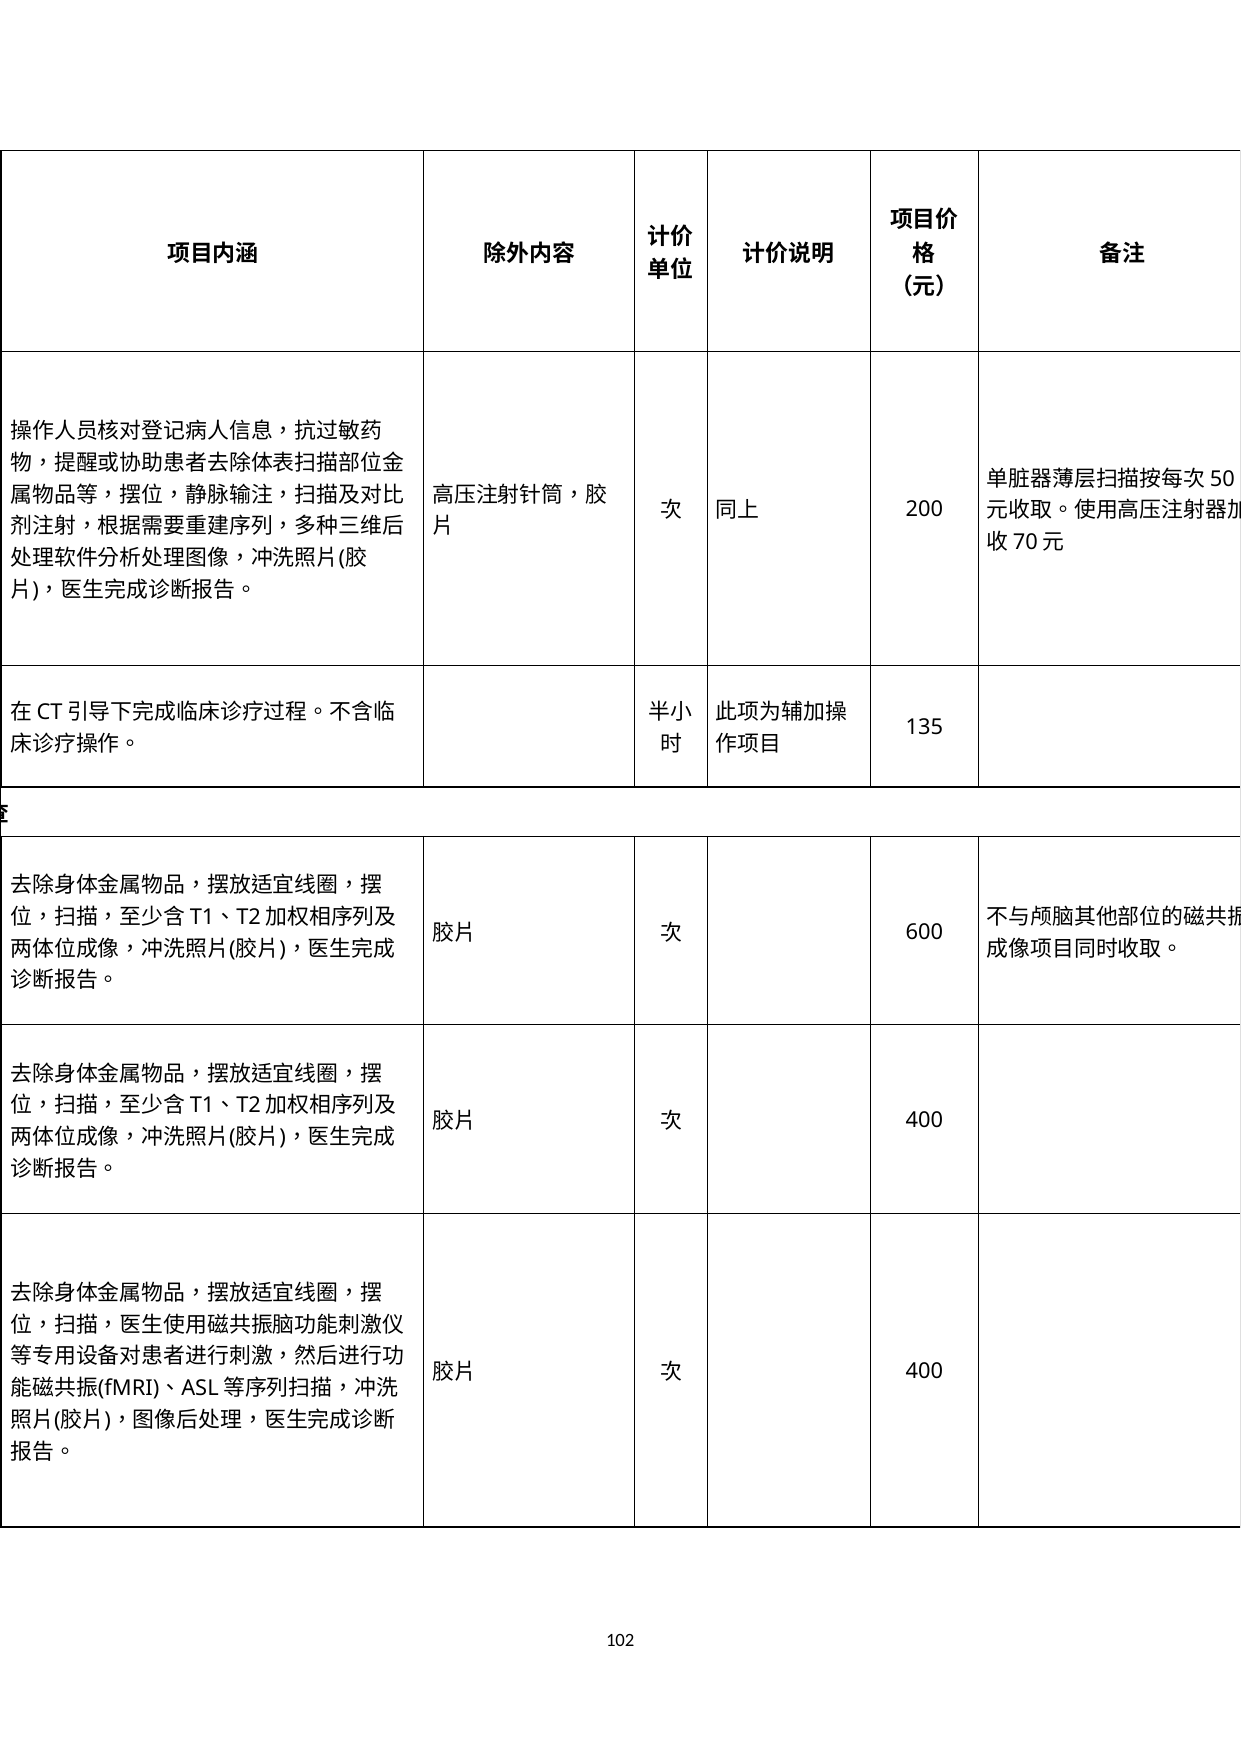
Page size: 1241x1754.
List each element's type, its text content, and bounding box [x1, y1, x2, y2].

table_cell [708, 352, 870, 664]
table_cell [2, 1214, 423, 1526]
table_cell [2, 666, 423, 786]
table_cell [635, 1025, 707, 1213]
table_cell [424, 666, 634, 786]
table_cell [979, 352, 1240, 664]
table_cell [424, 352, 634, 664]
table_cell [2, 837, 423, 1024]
table_header 除外内容 [424, 151, 634, 351]
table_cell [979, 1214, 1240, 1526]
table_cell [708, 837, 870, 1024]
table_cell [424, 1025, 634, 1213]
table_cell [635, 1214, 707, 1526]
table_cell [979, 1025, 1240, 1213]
table_header 计价单位 [635, 151, 707, 351]
table_header 项目价格（元） [871, 151, 978, 351]
table_header 备注 [979, 151, 1240, 351]
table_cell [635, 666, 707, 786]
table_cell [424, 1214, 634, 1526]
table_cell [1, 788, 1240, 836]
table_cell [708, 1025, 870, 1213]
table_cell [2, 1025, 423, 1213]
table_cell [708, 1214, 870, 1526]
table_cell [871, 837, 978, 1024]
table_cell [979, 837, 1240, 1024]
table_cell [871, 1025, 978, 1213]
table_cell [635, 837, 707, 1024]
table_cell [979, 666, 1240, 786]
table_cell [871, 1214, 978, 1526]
table_header 计价说明 [708, 151, 870, 351]
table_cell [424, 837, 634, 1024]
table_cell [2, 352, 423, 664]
table_header 项目内涵 [2, 151, 423, 351]
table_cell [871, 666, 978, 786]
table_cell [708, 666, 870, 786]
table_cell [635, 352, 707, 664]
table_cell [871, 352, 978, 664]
